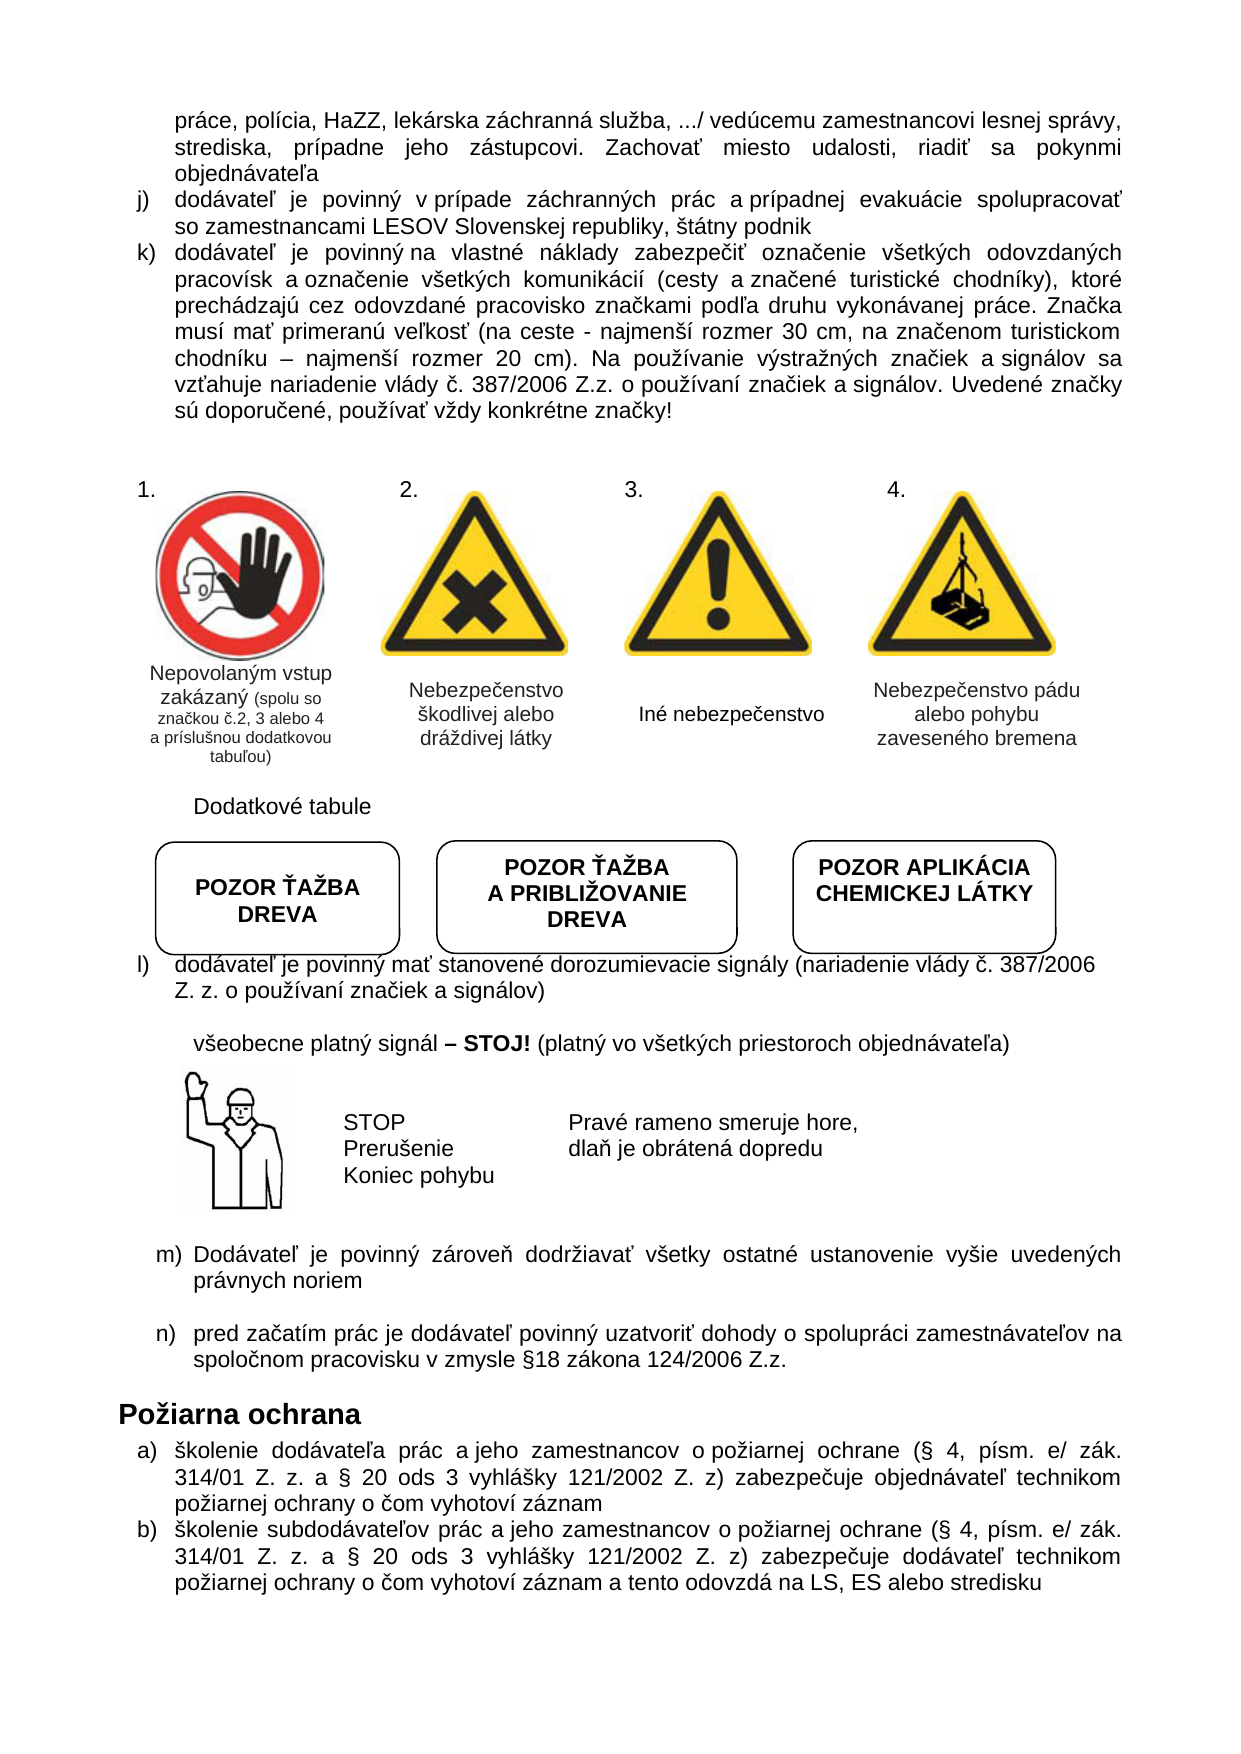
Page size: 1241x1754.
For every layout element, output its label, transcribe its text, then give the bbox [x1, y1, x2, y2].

list dodávateľ je povinný mať stanovené dorozumievacie signály (nariadenie vlády č. 387/2006 Z. z. o používaní značiek a signálov) [137, 951, 1122, 1003]
subtitle Požiarna ochrana [118, 1397, 1122, 1431]
list dodávateľ je povinný v prípade záchranných prác a prípadnej evakuácie spolupracovať so zamestnancami LESOV Slovenskej republiky, štátny podnik [137, 186, 1122, 239]
text 1. 2. 3. 4. [137, 476, 1122, 503]
list dodávateľ je povinný na vlastné náklady zabezpečiť označenie všetkých odovzdaných pracovísk a označenie všetkých komunikácií (cesty a značené turistické chodníky), ktoré prechádzajú cez odovzdané pracovisko značkami podľa druhu vykonávanej práce. Značka musí mať primeranú veľkosť (na ceste - najmenší rozmer 30 cm, na značenom turistickom chodníku – najmenší rozmer 20 cm). Na používanie výstražných značiek a signálov sa vzťahuje nariadenie vlády č. 387/2006 Z.z. o používaní značiek a signálov. Uvedené značky sú doporučené, používať vždy konkrétne značky! [137, 239, 1122, 424]
text všeobecne platný signál – STOJ! (platný vo všetkých priestoroch objednávateľa) [193, 1030, 1122, 1056]
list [137, 107, 1122, 186]
list školenie dodávateľa prác a jeho zamestnancov o požiarnej ochrane (§ 4, písm. e/ zák. 314/01 Z. z. a § 20 ods 3 vyhlášky 121/2002 Z. z) zabezpečuje objednávateľ technikom požiarnej ochrany o čom vyhotoví záznam [137, 1437, 1122, 1516]
table_header Nepovolaným vstup zakázaný (spolu so značkou č.2, 3 alebo 4 a príslušnou dodatkovou tabuľou) [118, 661, 363, 766]
table_header Nebezpečenstvo pádu alebo pohybu zaveseného bremena [854, 661, 1099, 766]
text Dodatkové tabule [193, 793, 1122, 819]
text STOP Pravé rameno smeruje hore, [343, 1109, 1122, 1135]
text Prerušenie dlaň je obrátená dopredu [343, 1135, 1122, 1162]
table_header Nebezpečenstvo škodlivej alebo dráždivej látky [363, 661, 609, 766]
table_header Iné nebezpečenstvo [609, 661, 854, 766]
list školenie subdodávateľov prác a jeho zamestnancov o požiarnej ochrane (§ 4, písm. e/ zák. 314/01 Z. z. a § 20 ods 3 vyhlášky 121/2002 Z. z) zabezpečuje dodávateľ technikom požiarnej ochrany o čom vyhotoví záznam a tento odovzdá na LS, ES alebo stredisku [137, 1516, 1122, 1595]
list pred začatím prác je dodávateľ povinný uzatvoriť dohody o spolupráci zamestnávateľov na spoločnom pracovisku v zmysle §18 zákona 124/2006 Z.z. [156, 1320, 1122, 1372]
list Dodávateľ je povinný zároveň dodržiavať všetky ostatné ustanovenie vyšie uvedených právnych noriem [156, 1241, 1122, 1293]
picture [155, 503, 325, 661]
text Koniec pohybu [343, 1162, 1122, 1188]
